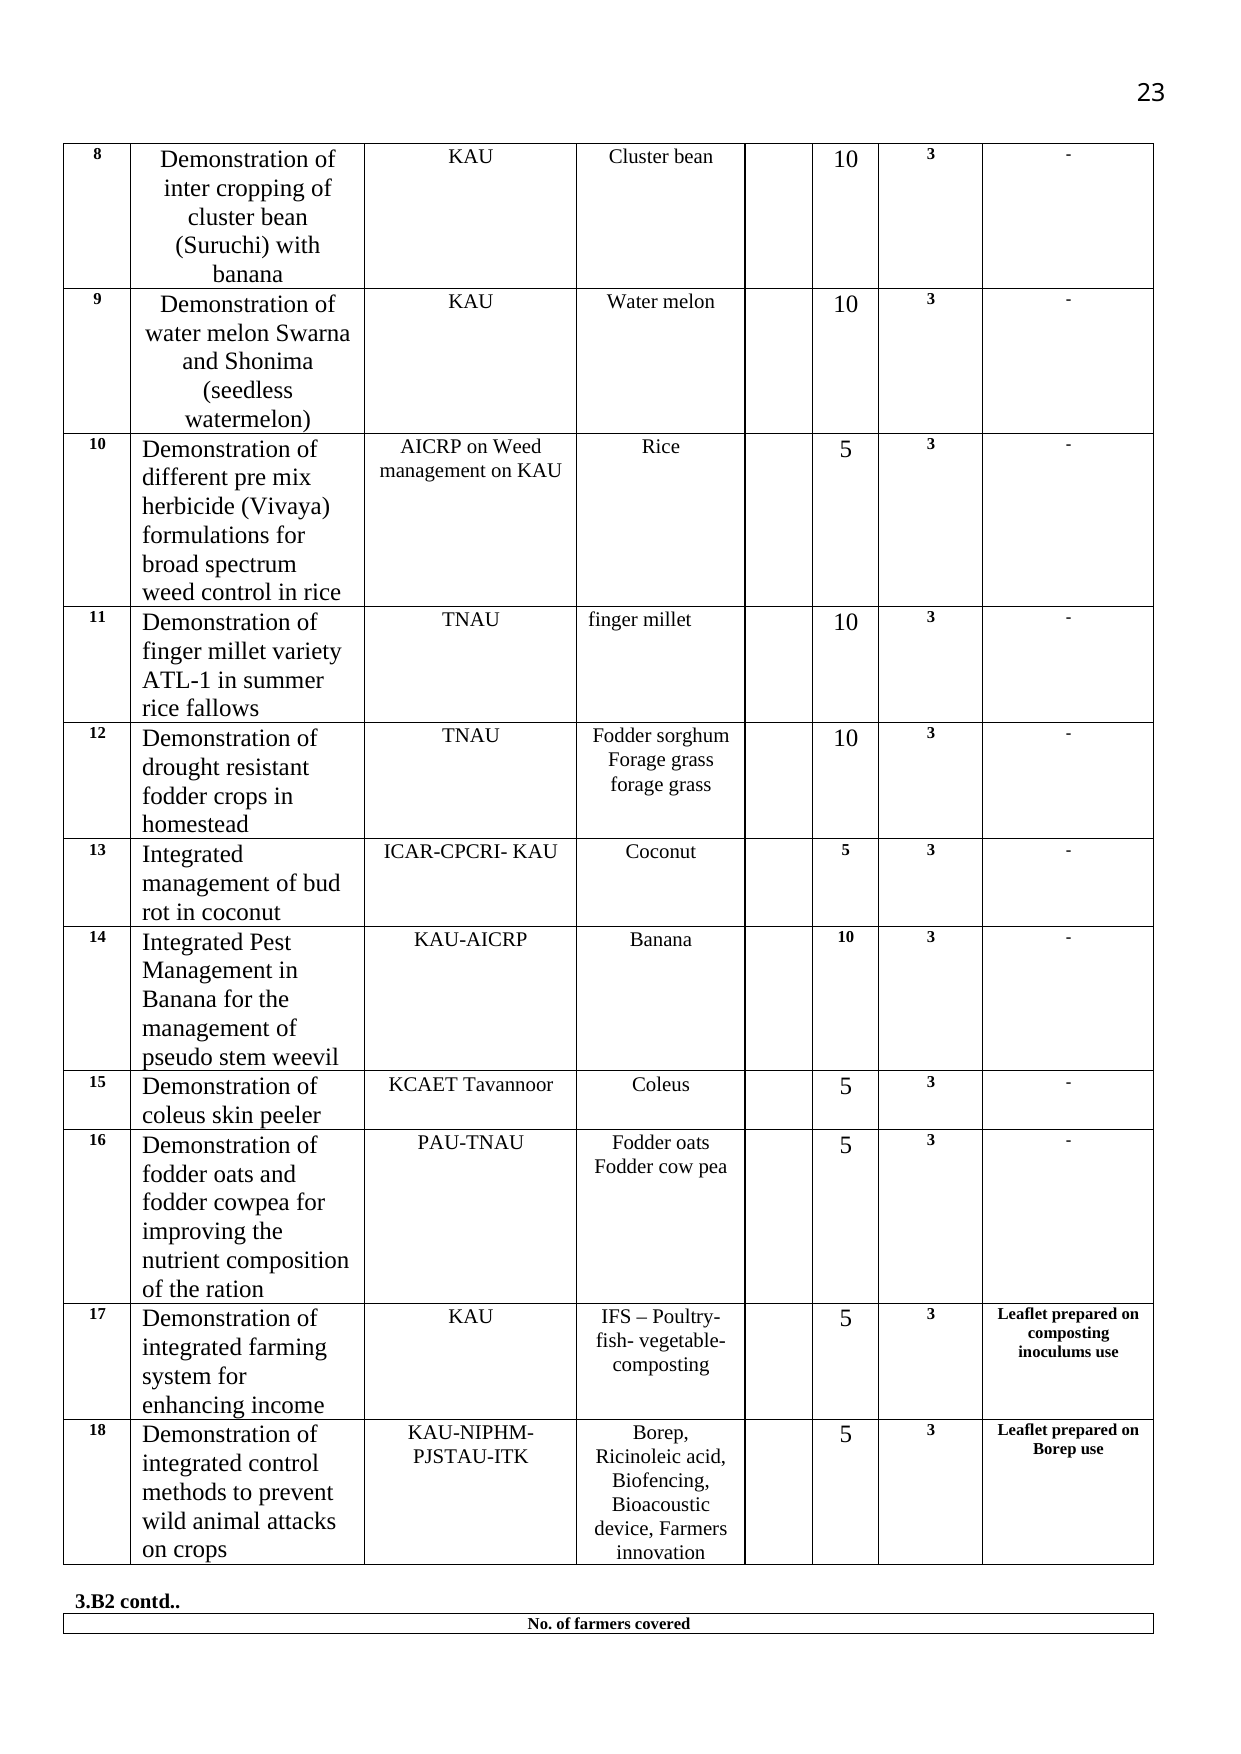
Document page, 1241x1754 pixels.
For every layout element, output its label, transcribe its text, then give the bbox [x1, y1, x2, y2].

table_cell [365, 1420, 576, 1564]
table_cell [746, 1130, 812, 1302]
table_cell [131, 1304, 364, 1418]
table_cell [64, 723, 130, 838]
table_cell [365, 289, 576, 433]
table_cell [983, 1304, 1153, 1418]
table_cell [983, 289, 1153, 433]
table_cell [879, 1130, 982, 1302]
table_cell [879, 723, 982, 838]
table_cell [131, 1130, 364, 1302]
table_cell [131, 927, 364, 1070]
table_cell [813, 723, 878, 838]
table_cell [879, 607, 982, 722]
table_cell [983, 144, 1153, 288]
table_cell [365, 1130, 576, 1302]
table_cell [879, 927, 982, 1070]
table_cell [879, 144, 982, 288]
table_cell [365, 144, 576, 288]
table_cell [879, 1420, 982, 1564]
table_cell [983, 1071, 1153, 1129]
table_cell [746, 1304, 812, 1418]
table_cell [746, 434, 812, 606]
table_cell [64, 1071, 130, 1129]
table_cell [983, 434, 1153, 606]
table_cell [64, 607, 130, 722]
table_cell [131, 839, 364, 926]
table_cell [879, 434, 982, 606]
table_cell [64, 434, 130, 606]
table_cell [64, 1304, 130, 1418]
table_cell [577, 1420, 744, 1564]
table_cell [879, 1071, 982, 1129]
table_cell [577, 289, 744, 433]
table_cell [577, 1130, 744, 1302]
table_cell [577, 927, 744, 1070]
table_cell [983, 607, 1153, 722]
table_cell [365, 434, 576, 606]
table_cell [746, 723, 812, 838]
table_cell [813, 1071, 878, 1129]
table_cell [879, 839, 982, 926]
text 3.B2 contd.. [75, 1589, 1165, 1613]
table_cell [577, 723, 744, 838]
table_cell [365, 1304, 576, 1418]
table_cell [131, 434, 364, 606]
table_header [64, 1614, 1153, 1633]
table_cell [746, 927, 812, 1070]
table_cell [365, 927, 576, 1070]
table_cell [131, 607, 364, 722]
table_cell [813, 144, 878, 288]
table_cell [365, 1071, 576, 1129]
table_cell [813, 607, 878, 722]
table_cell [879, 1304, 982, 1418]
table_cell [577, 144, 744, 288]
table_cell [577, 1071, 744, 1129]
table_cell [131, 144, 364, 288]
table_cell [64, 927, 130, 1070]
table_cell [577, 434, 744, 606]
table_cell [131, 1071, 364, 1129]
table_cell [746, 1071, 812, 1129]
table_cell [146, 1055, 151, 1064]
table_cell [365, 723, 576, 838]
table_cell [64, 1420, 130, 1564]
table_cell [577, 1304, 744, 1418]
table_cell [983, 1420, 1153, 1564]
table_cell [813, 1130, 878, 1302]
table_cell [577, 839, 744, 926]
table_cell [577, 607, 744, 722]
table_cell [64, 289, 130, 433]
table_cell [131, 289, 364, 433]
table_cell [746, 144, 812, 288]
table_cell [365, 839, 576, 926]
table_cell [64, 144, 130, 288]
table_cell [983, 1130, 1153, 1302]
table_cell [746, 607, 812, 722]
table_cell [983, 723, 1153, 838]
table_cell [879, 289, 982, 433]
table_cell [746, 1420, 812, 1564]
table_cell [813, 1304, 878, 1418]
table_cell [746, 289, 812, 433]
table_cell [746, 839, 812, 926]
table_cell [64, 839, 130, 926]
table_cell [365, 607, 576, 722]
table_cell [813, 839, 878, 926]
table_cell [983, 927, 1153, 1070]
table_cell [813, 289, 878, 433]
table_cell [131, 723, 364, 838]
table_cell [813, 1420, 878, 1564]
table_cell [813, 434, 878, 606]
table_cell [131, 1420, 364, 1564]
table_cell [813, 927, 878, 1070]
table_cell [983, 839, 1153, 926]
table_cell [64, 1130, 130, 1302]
